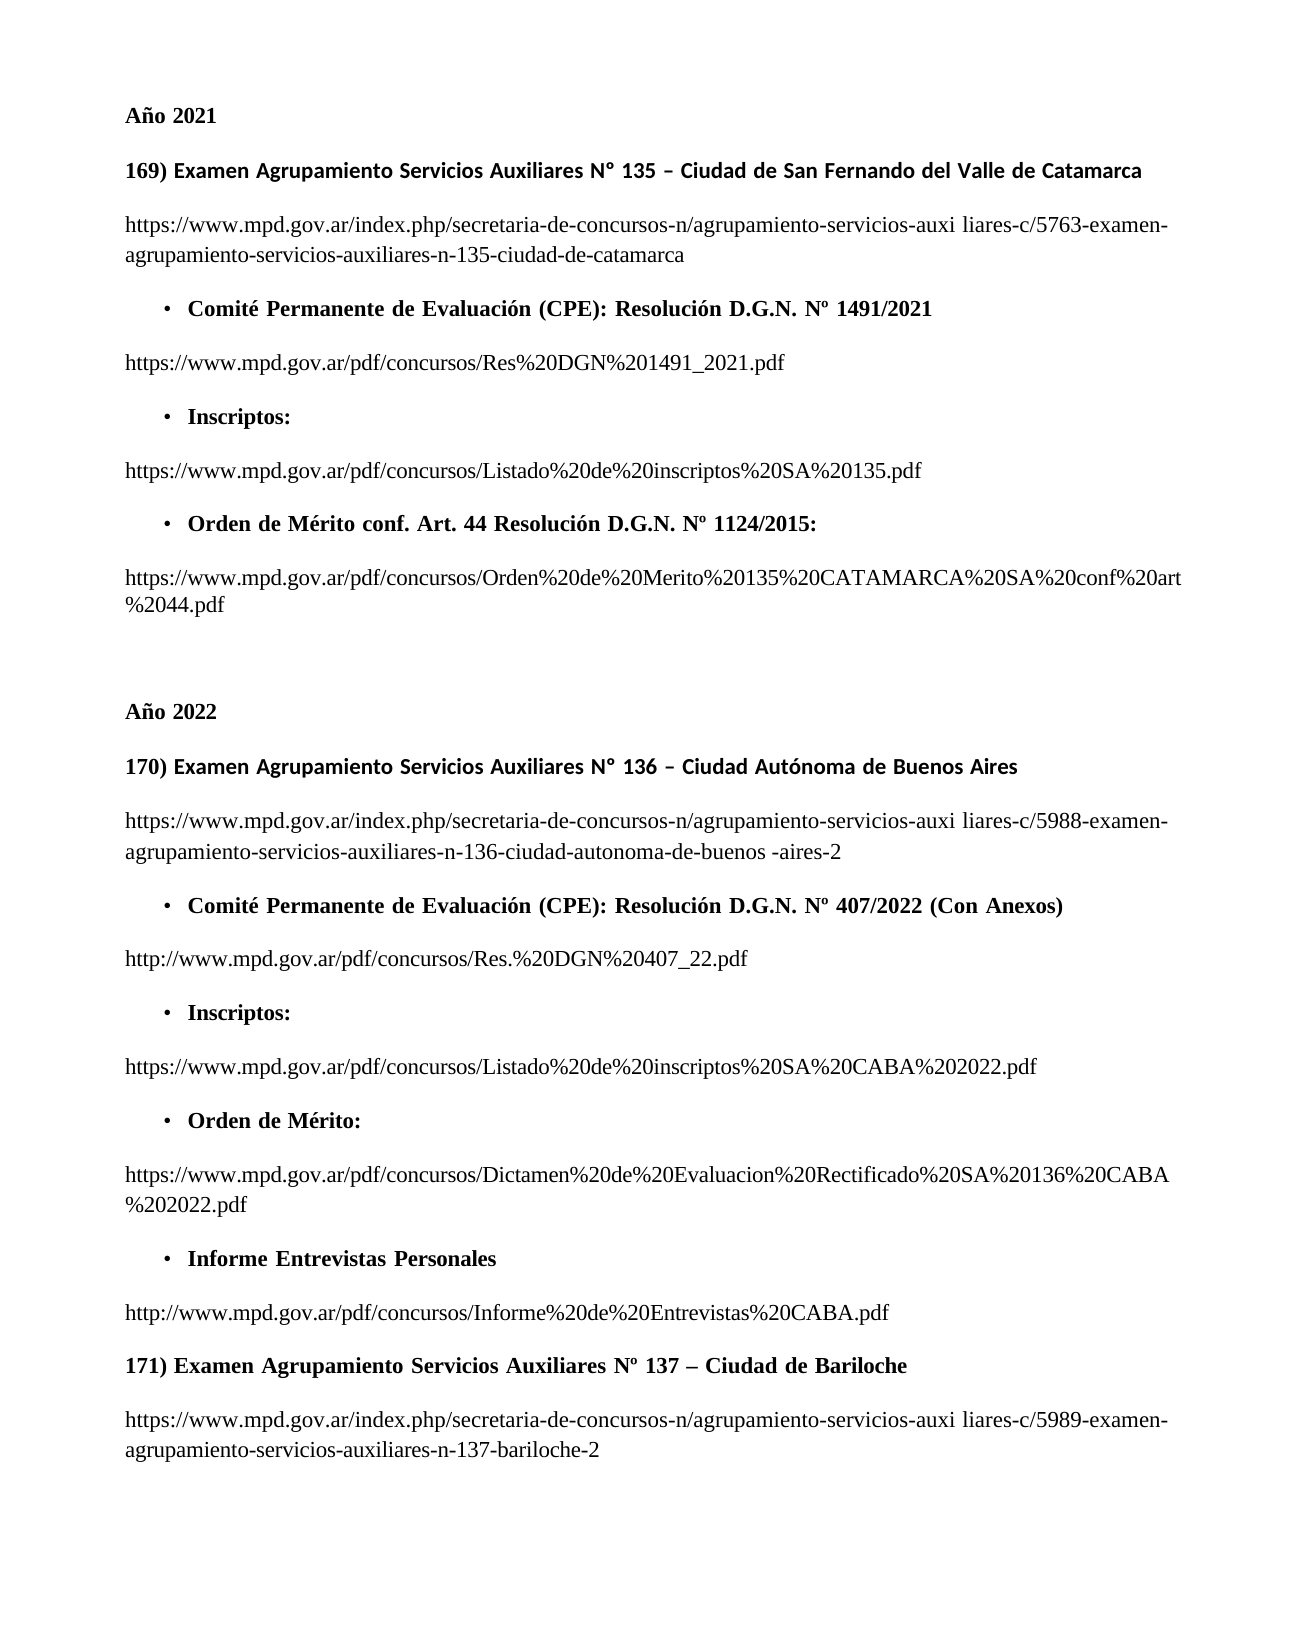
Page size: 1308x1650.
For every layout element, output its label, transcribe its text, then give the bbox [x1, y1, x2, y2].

text http://www.mpd.gov.ar/pdf/concursos/Informe%20de%20Entrevistas%20CABA.pdf [125, 1299, 1241, 1325]
text https://www.mpd.gov.ar/index.php/secretaria-de-concursos-n/agrupamiento-servicios-auxi liares-c/5763-examen- agrupamiento-servicios-auxiliares-n-135-ciudad-de-catamarca [125, 211, 1193, 268]
list Examen Agrupamiento Servicios Auxiliares Nº 136 – Ciudad Autónoma de Buenos Aires [125, 752, 1241, 780]
list Examen Agrupamiento Servicios Auxiliares Nº 137 – Ciudad de Bariloche [125, 1352, 1241, 1379]
text https://www.mpd.gov.ar/pdf/concursos/Listado%20de%20inscriptos%20SA%20135.pdf [125, 457, 1241, 483]
list Examen Agrupamiento Servicios Auxiliares Nº 135 – Ciudad de San Fernando del Valle de Catamarca [125, 156, 1241, 184]
list Informe Entrevistas Personales [163, 1245, 1241, 1271]
list Orden de Mérito conf. Art. 44 Resolución D.G.N. Nº 1124/2015: [163, 511, 1241, 537]
list Comité Permanente de Evaluación (CPE): Resolución D.G.N. Nº 1491/2021 [163, 295, 1241, 322]
text Año 2021 [125, 102, 1241, 128]
list Orden de Mérito: [163, 1107, 1241, 1133]
text https://www.mpd.gov.ar/pdf/concursos/Dictamen%20de%20Evaluacion%20Rectificado%20SA%20136%20CABA%202022.pdf [125, 1161, 1241, 1217]
text https://www.mpd.gov.ar/pdf/concursos/Res%20DGN%201491_2021.pdf [125, 349, 1241, 375]
text https://www.mpd.gov.ar/pdf/concursos/Listado%20de%20inscriptos%20SA%20CABA%202022.pdf [125, 1053, 1241, 1079]
text https://www.mpd.gov.ar/pdf/concursos/Orden%20de%20Merito%20135%20CATAMARCA%20SA%20conf%20art%2044.pdf [125, 564, 1241, 617]
text Año 2022 [125, 698, 1241, 725]
list Inscriptos: [163, 999, 1241, 1026]
text http://www.mpd.gov.ar/pdf/concursos/Res.%20DGN%20407_22.pdf [125, 946, 1241, 972]
text https://www.mpd.gov.ar/index.php/secretaria-de-concursos-n/agrupamiento-servicios-auxi liares-c/5988-examen- agrupamiento-servicios-auxiliares-n-136-ciudad-autonoma-de-buenos -aires-2 [125, 808, 1193, 864]
list Comité Permanente de Evaluación (CPE): Resolución D.G.N. Nº 407/2022 (Con Anexos) [163, 892, 1241, 918]
list Inscriptos: [163, 403, 1241, 429]
text https://www.mpd.gov.ar/index.php/secretaria-de-concursos-n/agrupamiento-servicios-auxi liares-c/5989-examen- agrupamiento-servicios-auxiliares-n-137-bariloche-2 [125, 1406, 1193, 1463]
